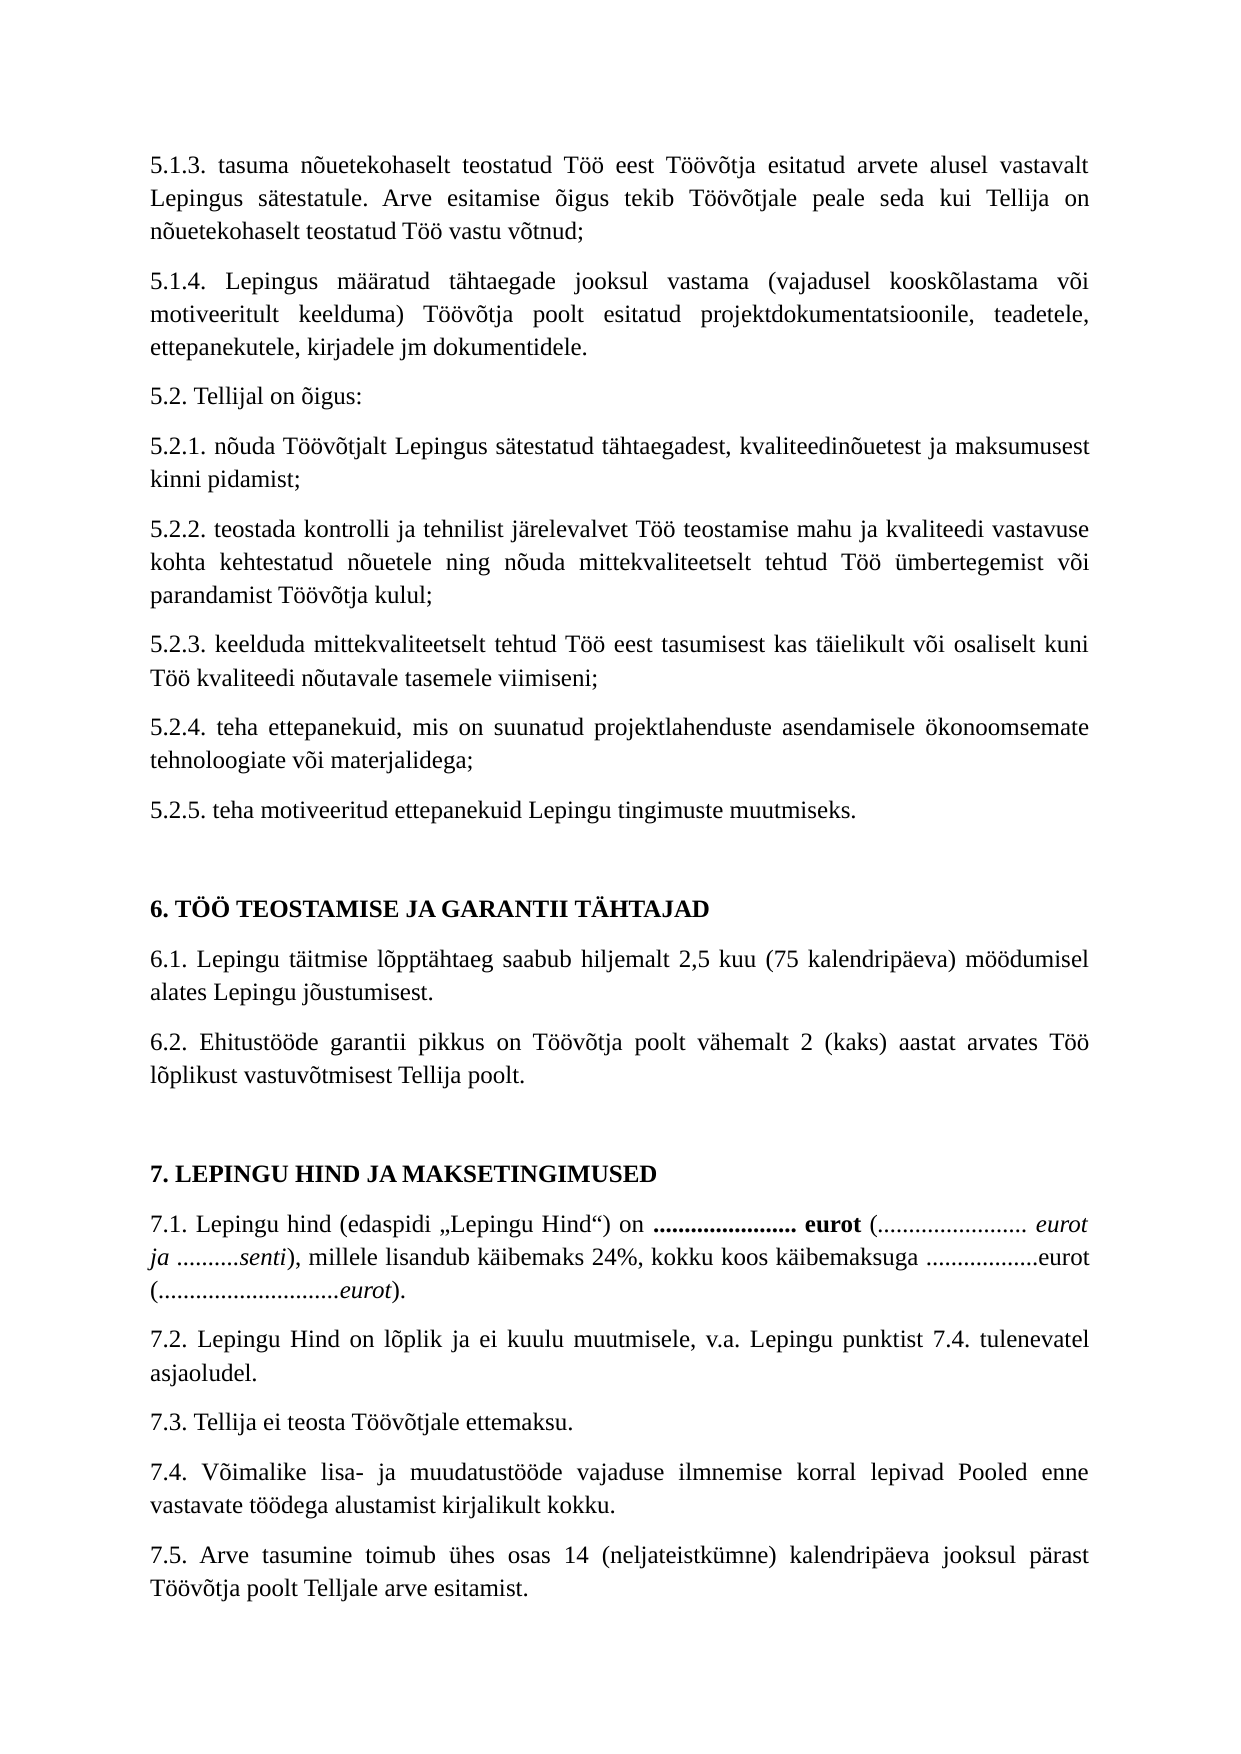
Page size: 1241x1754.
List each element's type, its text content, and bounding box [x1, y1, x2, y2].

text 5.2.5. teha motiveeritud ettepanekuid Lepingu tingimuste muutmiseks. [150, 795, 1090, 824]
text 7.4. Võimalike lisa- ja muudatustööde vajaduse ilmnemise korral lepivad Pooled enne vastavate töödega alustamist kirjalikult kokku. [150, 1457, 1090, 1519]
text 7. LEPINGU HIND JA MAKSETINGIMUSED [150, 1159, 1090, 1188]
text 6. TÖÖ TEOSTAMISE JA GARANTII TÄHTAJAD [150, 894, 1090, 923]
text 7.5. Arve tasumine toimub ühes osas 14 (neljateistkümne) kalendripäeva jooksul pärast Töövõtja poolt Telljale arve esitamist. [150, 1540, 1090, 1601]
text 5.2.4. teha ettepanekuid, mis on suunatud projektlahenduste asendamisele ökonoomsemate tehnoloogiate või materjalidega; [150, 712, 1090, 774]
text 5.2.1. nõuda Töövõtjalt Lepingus sätestatud tähtaegadest, kvaliteedinõuetest ja maksumusest kinni pidamist; [150, 431, 1090, 493]
text 7.1. Lepingu hind (edaspidi „Lepingu Hind“) on ....................... eurot (........................ eurot ja ..........senti), millele lisandub käibemaks 24%, kokku koos käibemaksuga ..................eurot (.............................eurot). [150, 1209, 1090, 1304]
text 5.2.3. keelduda mittekvaliteetselt tehtud Töö eest tasumisest kas täielikult või osaliselt kuni Töö kvaliteedi nõutavale tasemele viimiseni; [150, 629, 1090, 691]
text 5.2.2. teostada kontrolli ja tehnilist järelevalvet Töö teostamise mahu ja kvaliteedi vastavuse kohta kehtestatud nõuetele ning nõuda mittekvaliteetselt tehtud Töö ümbertegemist või parandamist Töövõtja kulul; [150, 514, 1090, 609]
text 5.1.3. tasuma nõuetekohaselt teostatud Töö eest Töövõtja esitatud arvete alusel vastavalt Lepingus sätestatule. Arve esitamise õigus tekib Töövõtjale peale seda kui Tellija on nõuetekohaselt teostatud Töö vastu võtnud; [150, 150, 1090, 245]
text 7.2. Lepingu Hind on lõplik ja ei kuulu muutmisele, v.a. Lepingu punktist 7.4. tulenevatel asjaoludel. [150, 1324, 1090, 1386]
text 6.2. Ehitustööde garantii pikkus on Töövõtja poolt vähemalt 2 (kaks) aastat arvates Töö lõplikust vastuvõtmisest Tellija poolt. [150, 1027, 1090, 1088]
text 6.1. Lepingu täitmise lõpptähtaeg saabub hiljemalt 2,5 kuu (75 kalendripäeva) möödumisel alates Lepingu jõustumisest. [150, 944, 1090, 1006]
text 7.3. Tellija ei teosta Töövõtjale ettemaksu. [150, 1407, 1090, 1436]
text 5.1.4. Lepingus määratud tähtaegade jooksul vastama (vajadusel kooskõlastama või motiveeritult keelduma) Töövõtja poolt esitatud projektdokumentatsioonile, teadetele, ettepanekutele, kirjadele jm dokumentidele. [150, 266, 1090, 361]
text 5.2. Tellijal on õigus: [150, 381, 1090, 410]
